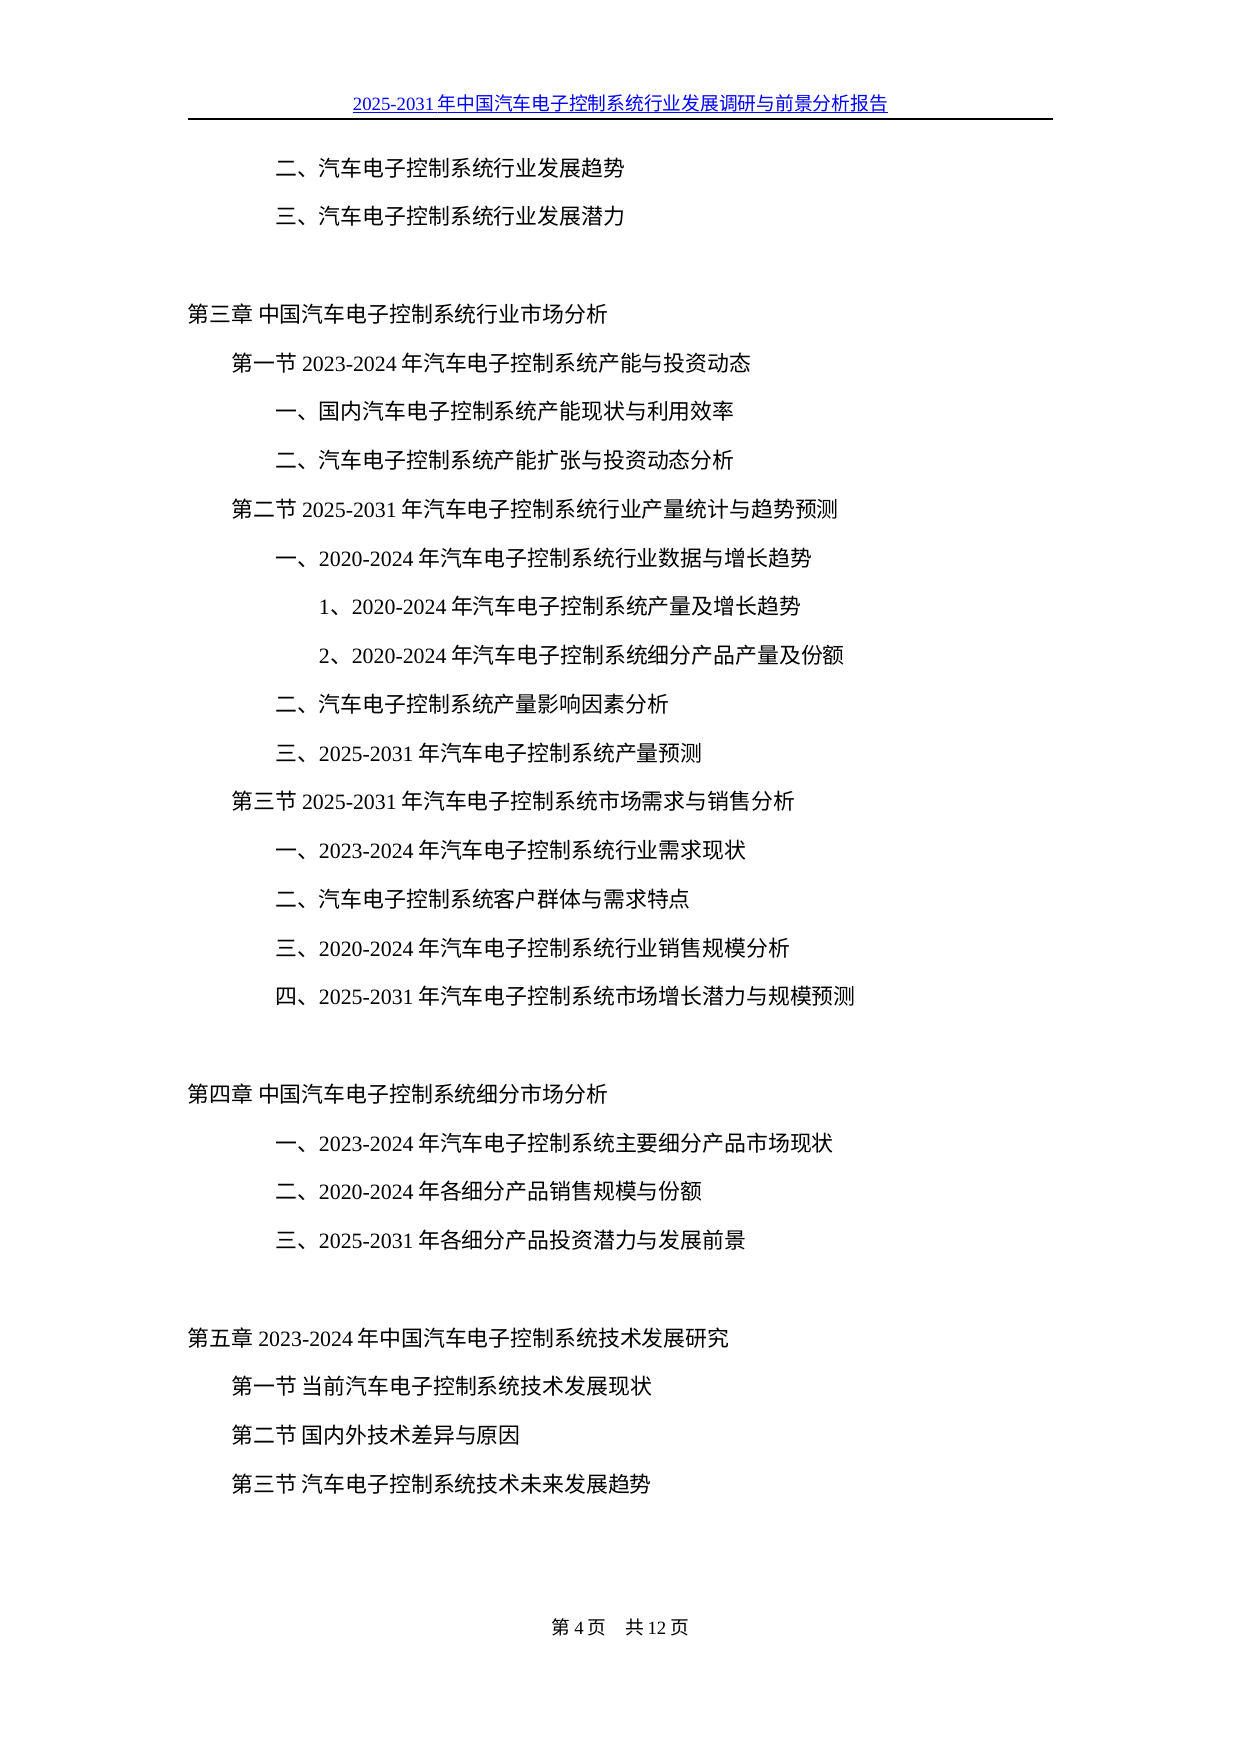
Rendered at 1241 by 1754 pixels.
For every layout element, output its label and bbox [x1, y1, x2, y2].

text [187, 150, 1053, 1499]
